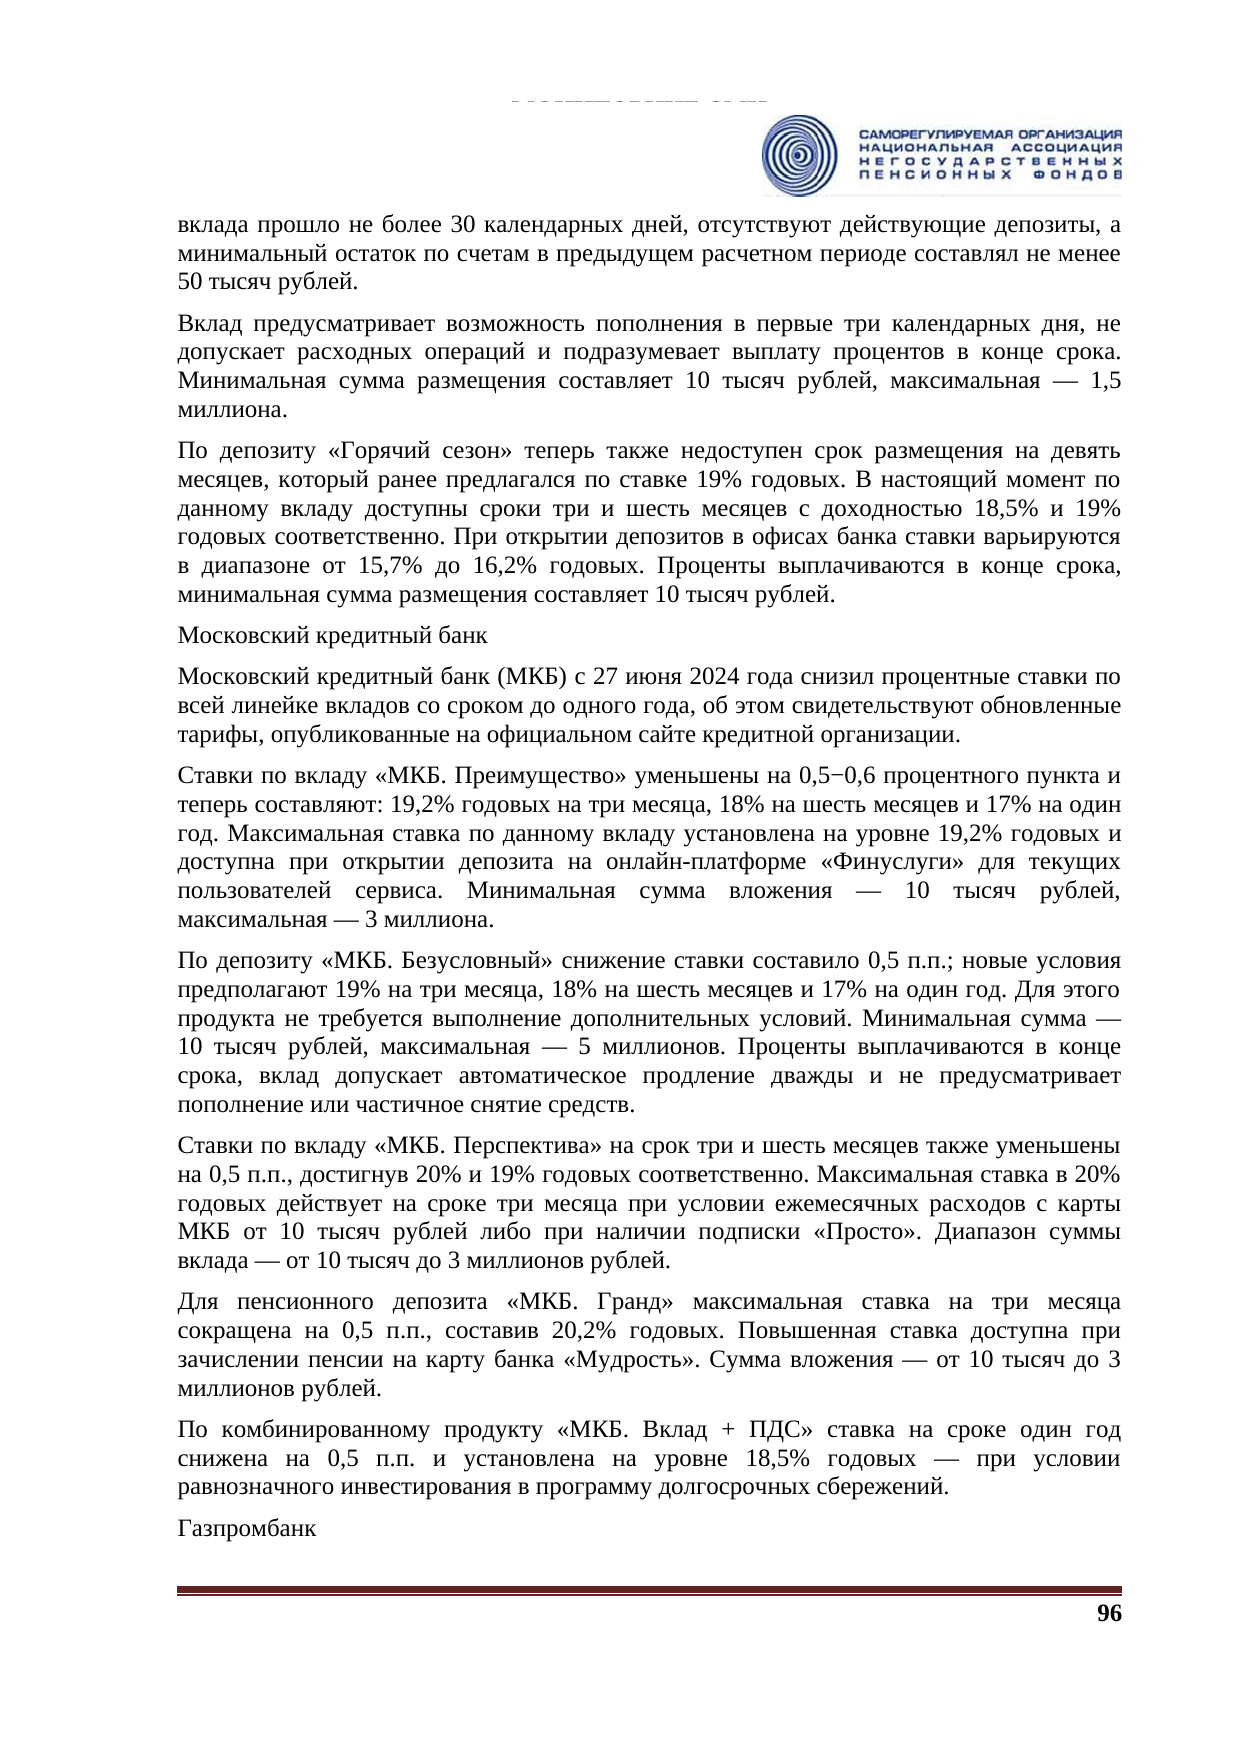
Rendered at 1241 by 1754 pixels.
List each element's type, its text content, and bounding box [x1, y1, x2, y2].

text Газпромбанк [177, 1513, 1122, 1541]
text По комбинированному продукту «МКБ. Вклад + ПДС» ставка на сроке один год снижена на 0,5 п.п. и установлена на уровне 18,5% годовых — при условии равнозначного инвестирования в программу долгосрочных сбережений. [177, 1414, 1122, 1500]
text Московский кредитный банк (МКБ) с 27 июня 2024 года снизил процентные ставки по всей линейке вкладов со сроком до одного года, об этом свидетельствуют обновленные тарифы, опубликованные на официальном сайте кредитной организации. [177, 661, 1122, 748]
picture [762, 115, 1122, 197]
text Вклад предусматривает возможность пополнения в первые три календарных дня, не допускает расходных операций и подразумевает выплату процентов в конце срока. Минимальная сумма размещения составляет 10 тысяч рублей, максимальная — 1,5 миллиона. [177, 308, 1122, 423]
text Ставки по вкладу «МКБ. Преимущество» уменьшены на 0,5−0,6 процентного пункта и теперь составляют: 19,2% годовых на три месяца, 18% на шесть месяцев и 17% на один год. Максимальная ставка по данному вкладу установлена на уровне 19,2% годовых и доступна при открытии депозита на онлайн-платформе «Финуслуги» для текущих пользователей сервиса. Минимальная сумма вложения — 10 тысяч рублей, максимальная — 3 миллиона. [177, 760, 1122, 933]
text Ставки по вкладу «МКБ. Перспектива» на срок три и шесть месяцев также уменьшены на 0,5 п.п., достигнув 20% и 19% годовых соответственно. Максимальная ставка в 20% годовых действует на сроке три месяца при условии ежемесячных расходов с карты МКБ от 10 тысяч рублей либо при наличии подписки «Просто». Диапазон суммы вклада — от 10 тысяч до 3 миллионов рублей. [177, 1130, 1122, 1274]
text Московский кредитный банк [177, 620, 1122, 649]
text По депозиту «МКБ. Безусловный» снижение ставки составило 0,5 п.п.; новые условия предполагают 19% на три месяца, 18% на шесть месяцев и 17% на один год. Для этого продукта не требуется выполнение дополнительных условий. Минимальная сумма — 10 тысяч рублей, максимальная — 5 миллионов. Проценты выплачиваются в конце срока, вклад допускает автоматическое продление дважды и не предусматривает пополнение или частичное снятие средств. [177, 945, 1122, 1118]
text По депозиту «Горячий сезон» теперь также недоступен срок размещения на девять месяцев, который ранее предлагался по ставке 19% годовых. В настоящий момент по данному вкладу доступны сроки три и шесть месяцев с доходностью 18,5% и 19% годовых соответственно. При открытии депозитов в офисах банка ставки варьируются в диапазоне от 15,7% до 16,2% годовых. Проценты выплачиваются в конце срока, минимальная сумма размещения составляет 10 тысяч рублей. [177, 435, 1122, 608]
text Для пенсионного депозита «МКБ. Гранд» максимальная ставка на три месяца сокращена на 0,5 п.п., составив 20,2% годовых. Повышенная ставка доступна при зачислении пенсии на карту банка «Мудрость». Сумма вложения — от 10 тысяч до 3 миллионов рублей. [177, 1286, 1122, 1401]
